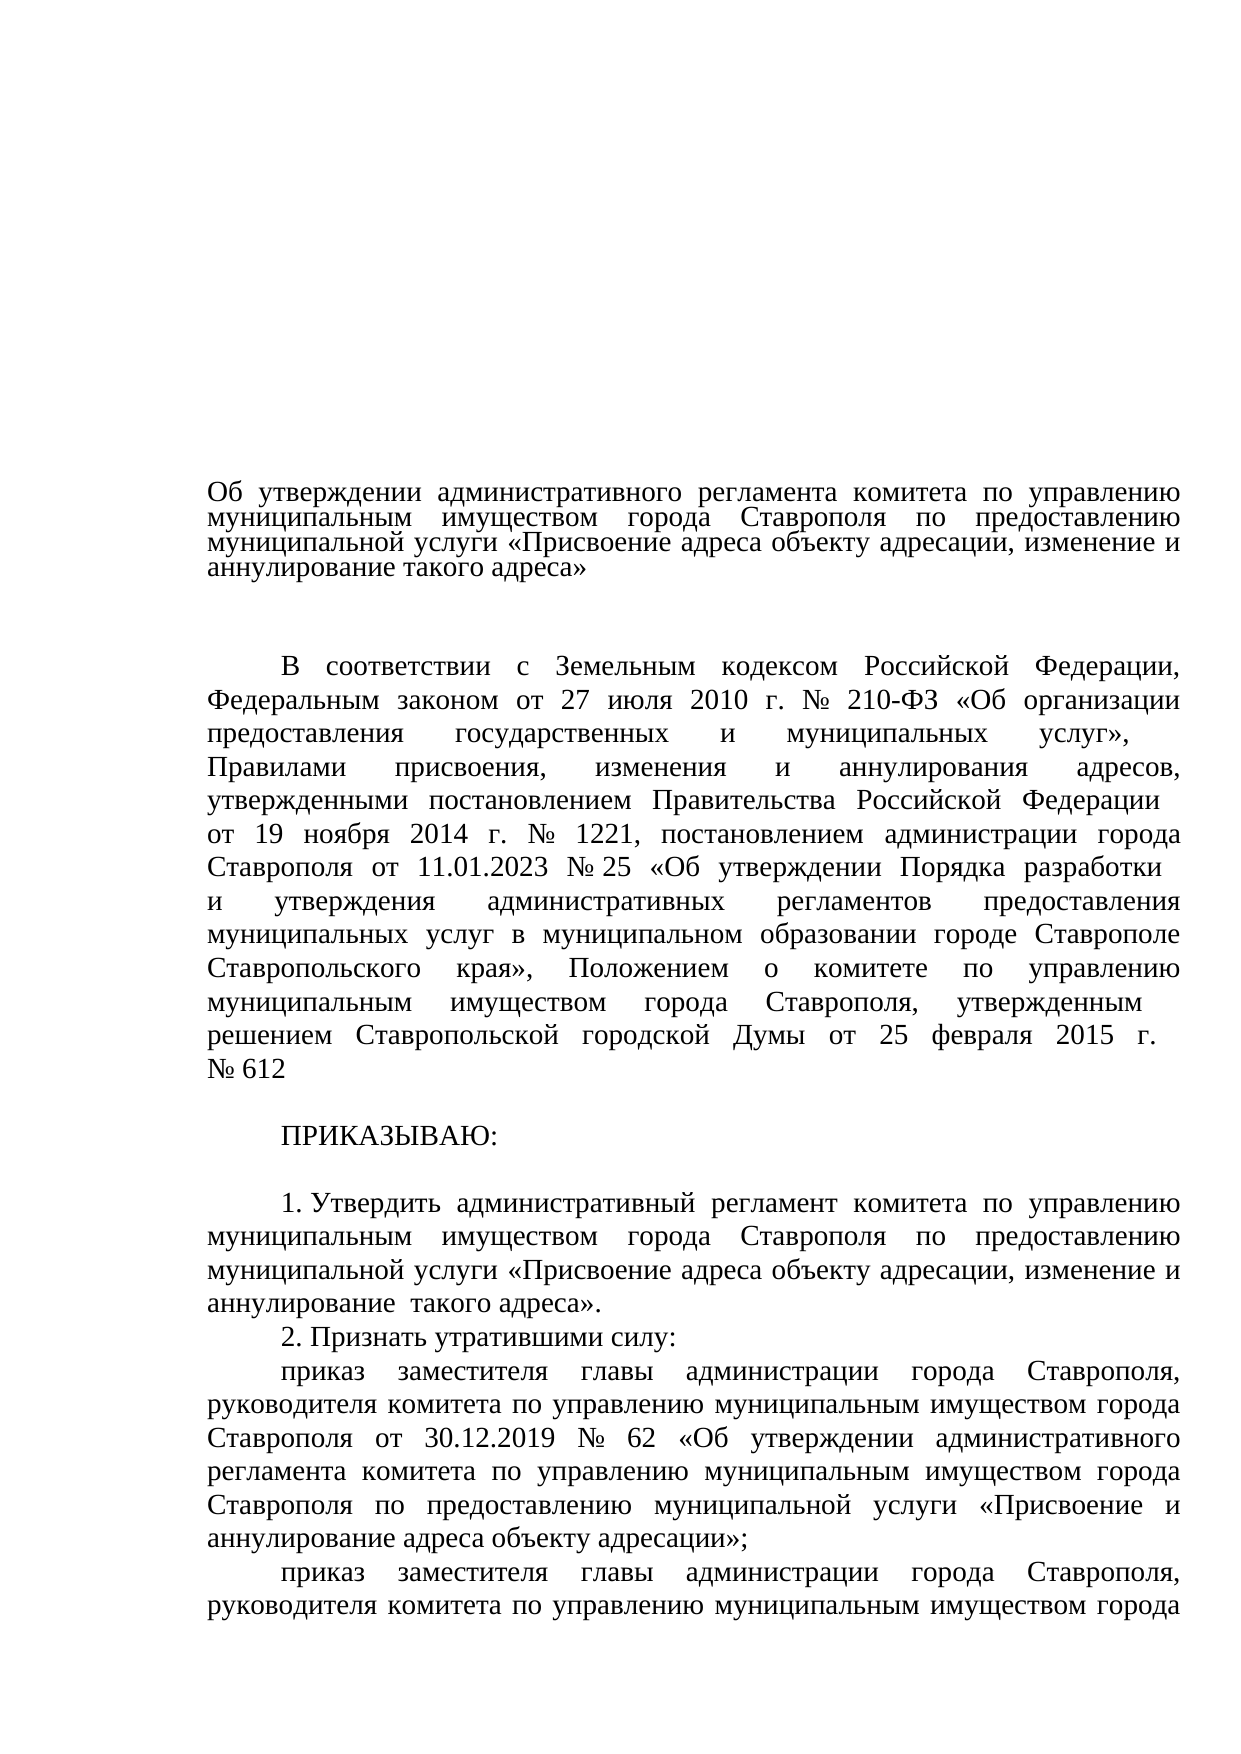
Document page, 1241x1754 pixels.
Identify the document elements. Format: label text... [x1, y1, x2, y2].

text В соответствии с Земельным кодексом Российской Федерации, Федеральным законом от 27 июля 2010 г. № 210-ФЗ «Об организации предоставления государственных и муниципальных услуг», Правилами присвоения, изменения и аннулирования адресов, утвержденными постановлением Правительства Российской Федерации от 19 ноября 2014 г. № 1221, постановлением администрации города Ставрополя от 11.01.2023 № 25 «Об утверждении Порядка разработки и утверждения административных регламентов предоставления муниципальных услуг в муниципальном образовании городе Ставрополе Ставропольского края», Положением о комитете по управлению муниципальным имуществом города Ставрополя, утвержденным решением Ставропольской городской Думы от 25 февраля 2015 г. № 612 [207, 648, 1181, 1084]
text Об утверждении административного регламента комитета по управлению муниципальным имуществом города Ставрополя по предоставлению муниципальной услуги «Присвоение адреса объекту адресации, изменение и аннулирование такого адреса» [207, 481, 1181, 581]
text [207, 1554, 1181, 1621]
text 2. Признать утратившими силу: [207, 1319, 1181, 1353]
text 1. Утвердить административный регламент комитета по управлению муниципальным имуществом города Ставрополя по предоставлению муниципальной услуги «Присвоение адреса объекту адресации, изменение и аннулирование такого адреса». [207, 1185, 1181, 1319]
text приказ заместителя главы администрации города Ставрополя, руководителя комитета по управлению муниципальным имуществом города Ставрополя от 30.12.2019 № 62 «Об утверждении административного регламента комитета по управлению муниципальным имуществом города Ставрополя по предоставлению муниципальной услуги «Присвоение и аннулирование адреса объекту адресации»; [207, 1353, 1181, 1554]
text ПРИКАЗЫВАЮ: [207, 1118, 1181, 1151]
